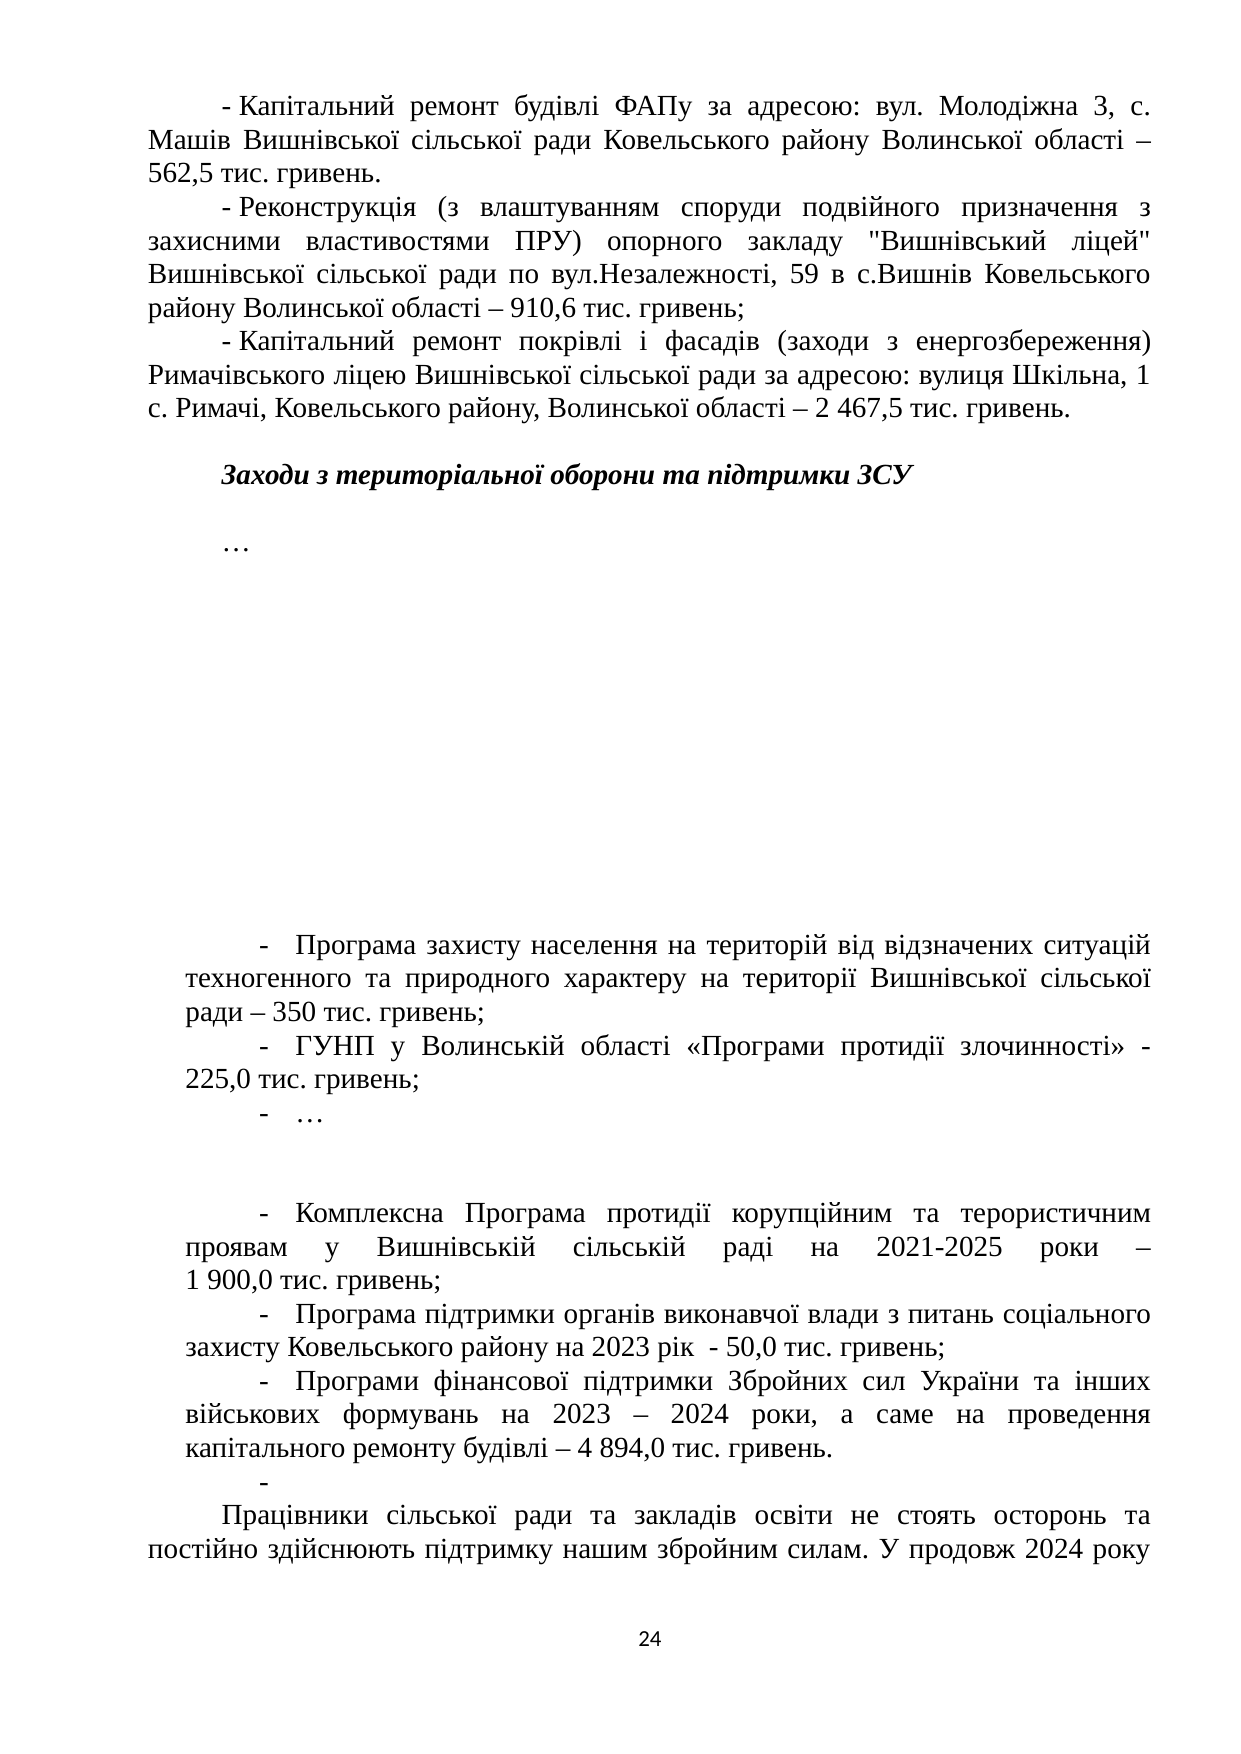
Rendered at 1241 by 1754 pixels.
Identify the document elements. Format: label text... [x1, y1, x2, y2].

text - Капітальний ремонт покрівлі і фасадів (заходи з енергозбереження) Римачівського ліцею Вишнівської сільської ради за адресою: вулиця Шкільна, 1 с. Римачі, Ковельського району, Волинської області – 2 467,5 тис. гривень. [148, 323, 1152, 424]
list Комплексна Програма протидії корупційним та терористичним проявам у Вишнівській сільській раді на 2021-2025 роки – 1 900,0 тис. гривень; [185, 1195, 1152, 1296]
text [148, 1497, 1152, 1564]
list … [185, 1095, 1152, 1128]
list Програма підтримки органів виконавчої влади з питань соціального захисту Ковельського району на 2023 рік - 50,0 тис. гривень; [185, 1296, 1152, 1363]
text Заходи з територіальної оборони та підтримки ЗСУ [148, 457, 1152, 491]
list ГУНП у Волинській області «Програми протидії злочинності» - 225,0 тис. гривень; [185, 1028, 1152, 1095]
text - Капітальний ремонт будівлі ФАПу за адресою: вул. Молодіжна 3, с. Машів Вишнівської сільської ради Ковельського району Волинської області – 562,5 тис. гривень. [148, 88, 1152, 189]
list Програма захисту населення на територій від відзначених ситуацій техногенного та природного характеру на території Вишнівської сільської ради – 350 тис. гривень; [185, 927, 1152, 1028]
list Програми фінансової підтримки Збройних сил України та інших військових формувань на 2023 – 2024 роки, а саме на проведення капітального ремонту будівлі – 4 894,0 тис. гривень. [185, 1363, 1152, 1464]
text … [148, 524, 1152, 558]
text - Реконструкція (з влаштуванням споруди подвійного призначення з захисними властивостями ПРУ) опорного закладу "Вишнівський ліцей" Вишнівської сільської ради по вул.Незалежності, 59 в с.Вишнів Ковельського району Волинської області – 910,6 тис. гривень; [148, 189, 1152, 323]
